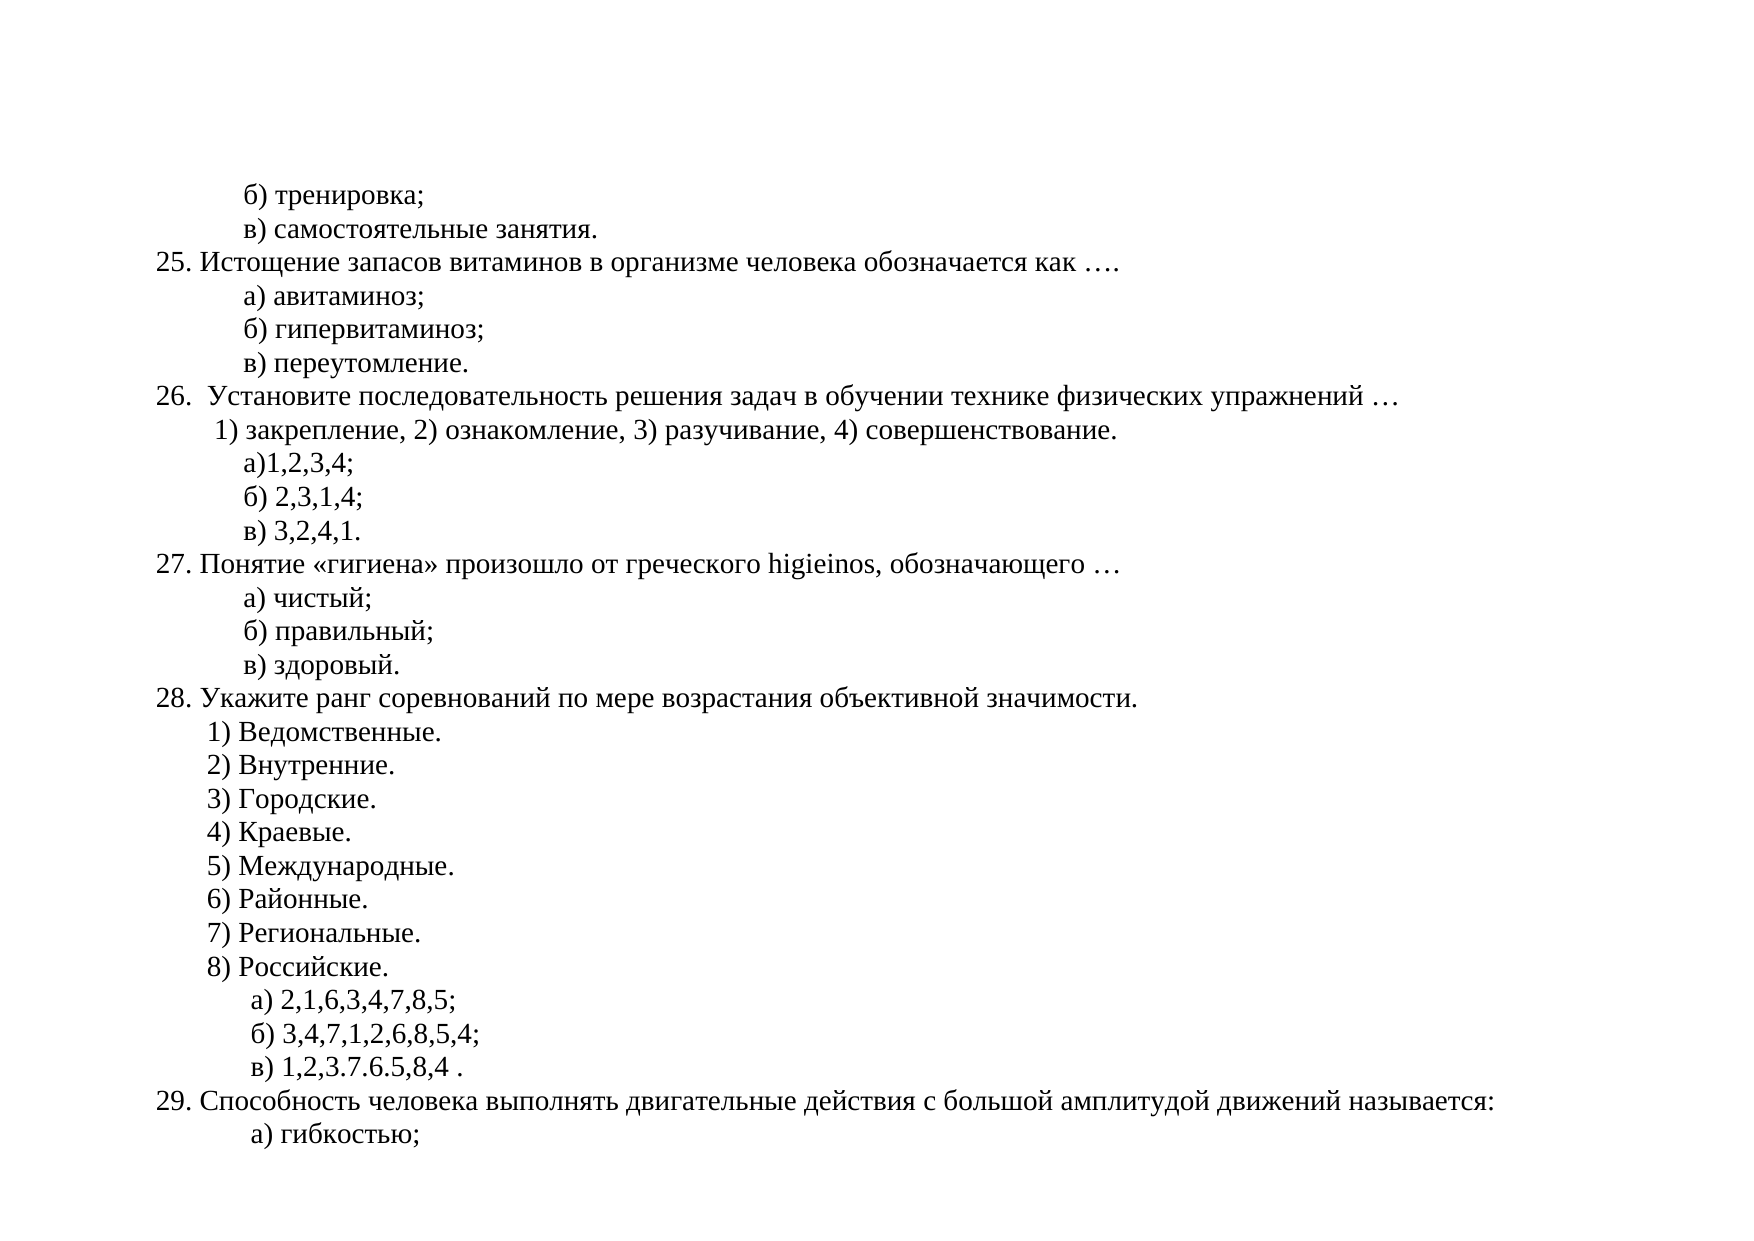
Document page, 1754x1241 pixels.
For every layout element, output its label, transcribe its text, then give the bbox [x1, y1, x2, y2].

text б) гипервитаминоз; [156, 311, 1636, 345]
text в) 3,2,4,1. [156, 513, 1636, 546]
text 2) Внутренние. [156, 747, 1636, 781]
text 8) Российские. [156, 949, 1636, 982]
text б) тренировка; [156, 177, 1636, 211]
text в) здоровый. [156, 647, 1636, 680]
text в) переутомление. [156, 345, 1636, 378]
text в) самостоятельные занятия. [156, 211, 1636, 244]
text 28. Укажите ранг соревнований по мере возрастания объективной значимости. [156, 680, 1636, 714]
text 1) Ведомственные. [156, 714, 1636, 747]
text 6) Районные. [156, 882, 1636, 915]
text 7) Региональные. [156, 915, 1636, 949]
text 29. Способность человека выполнять двигательные действия с большой амплитудой движений называется: [156, 1083, 1636, 1116]
text 3) Городские. [156, 781, 1636, 814]
text а) гибкостью; [156, 1116, 1636, 1150]
text 26. Установите последовательность решения задач в обучении технике физических упражнений … [156, 378, 1636, 412]
text а) авитаминоз; [156, 278, 1636, 311]
text 1) закрепление, 2) ознакомление, 3) разучивание, 4) совершенствование. [156, 412, 1636, 446]
text а)1,2,3,4; [156, 446, 1636, 479]
text 5) Международные. [156, 848, 1636, 882]
text б) 2,3,1,4; [156, 479, 1636, 513]
text 25. Истощение запасов витаминов в организме человека обозначается как …. [156, 244, 1636, 278]
text в) 1,2,3.7.6.5,8,4 . [156, 1049, 1636, 1083]
text б) правильный; [156, 613, 1636, 647]
text а) 2,1,6,3,4,7,8,5; [156, 982, 1636, 1016]
text 4) Краевые. [156, 814, 1636, 848]
text б) 3,4,7,1,2,6,8,5,4; [156, 1016, 1636, 1049]
text а) чистый; [156, 580, 1636, 613]
text 27. Понятие «гигиена» произошло от греческого higieinos, обозначающего … [156, 546, 1636, 580]
